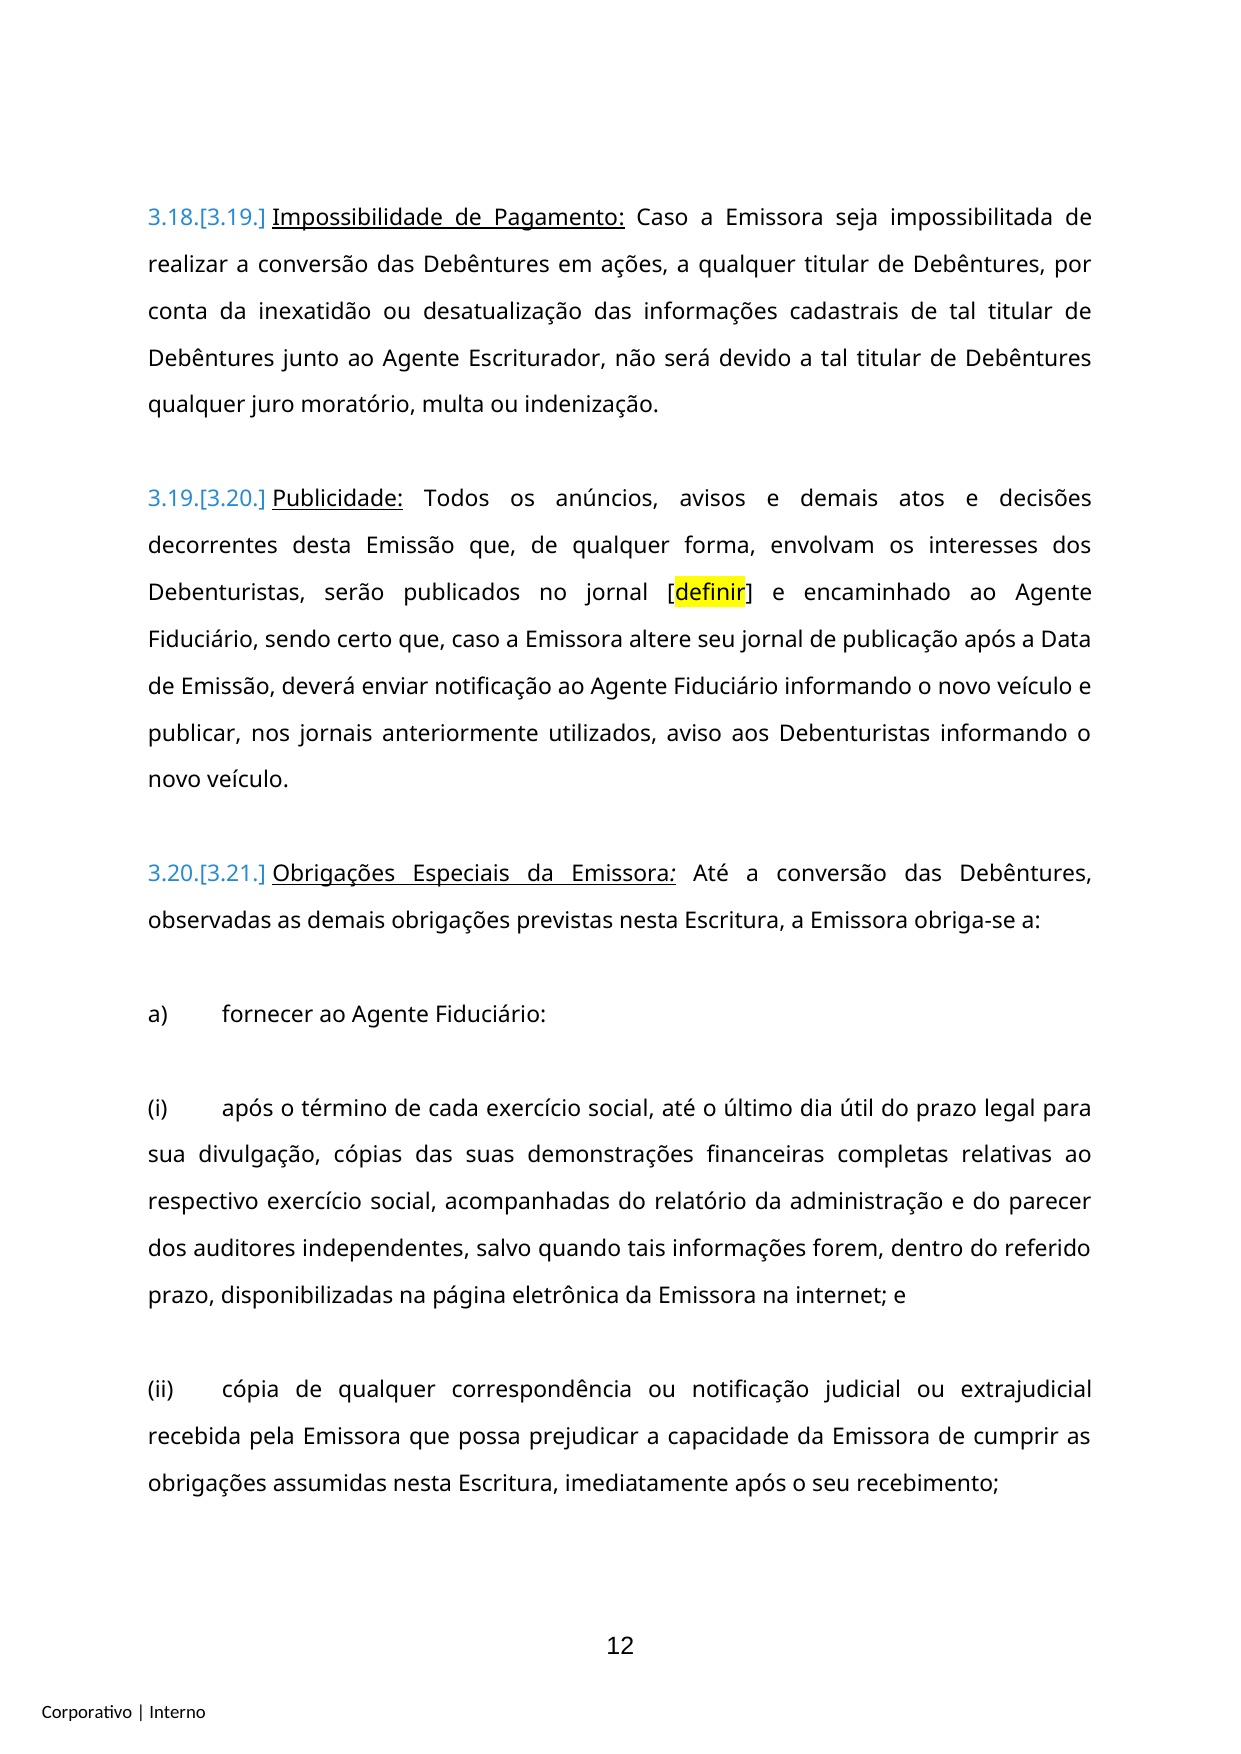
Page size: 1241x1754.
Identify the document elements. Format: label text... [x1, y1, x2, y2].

list cópia de qualquer correspondência ou notificação judicial ou extrajudicial recebida pela Emissora que possa prejudicar a capacidade da Emissora de cumprir as obrigações assumidas nesta Escritura, imediatamente após o seu recebimento; [148, 1373, 1092, 1498]
list após o término de cada exercício social, até o último dia útil do prazo legal para sua divulgação, cópias das suas demonstrações financeiras completas relativas ao respectivo exercício social, acompanhadas do relatório da administração e do parecer dos auditores independentes, salvo quando tais informações forem, dentro do referido prazo, disponibilizadas na página eletrônica da Emissora na internet; e [148, 1091, 1092, 1310]
list Impossibilidade de Pagamento: Caso a Emissora seja impossibilitada de realizar a conversão das Debêntures em ações, a qualquer titular de Debêntures, por conta da inexatidão ou desatualização das informações cadastrais de tal titular de Debêntures junto ao Agente Escriturador, não será devido a tal titular de Debêntures qualquer juro moratório, multa ou indenização. [148, 201, 1092, 419]
list Obrigações Especiais da Emissora: Até a conversão das Debêntures, observadas as demais obrigações previstas nesta Escritura, a Emissora obriga-se a: [148, 857, 1092, 935]
list fornecer ao Agente Fiduciário: [148, 998, 1092, 1029]
list Publicidade: Todos os anúncios, avisos e demais atos e decisões decorrentes desta Emissão que, de qualquer forma, envolvam os interesses dos Debenturistas, serão publicados no jornal [definir] e encaminhado ao Agente Fiduciário, sendo certo que, caso a Emissora altere seu jornal de publicação após a Data de Emissão, deverá enviar notificação ao Agente Fiduciário informando o novo veículo e publicar, nos jornais anteriormente utilizados, aviso aos Debenturistas informando o novo veículo. [148, 482, 1092, 794]
